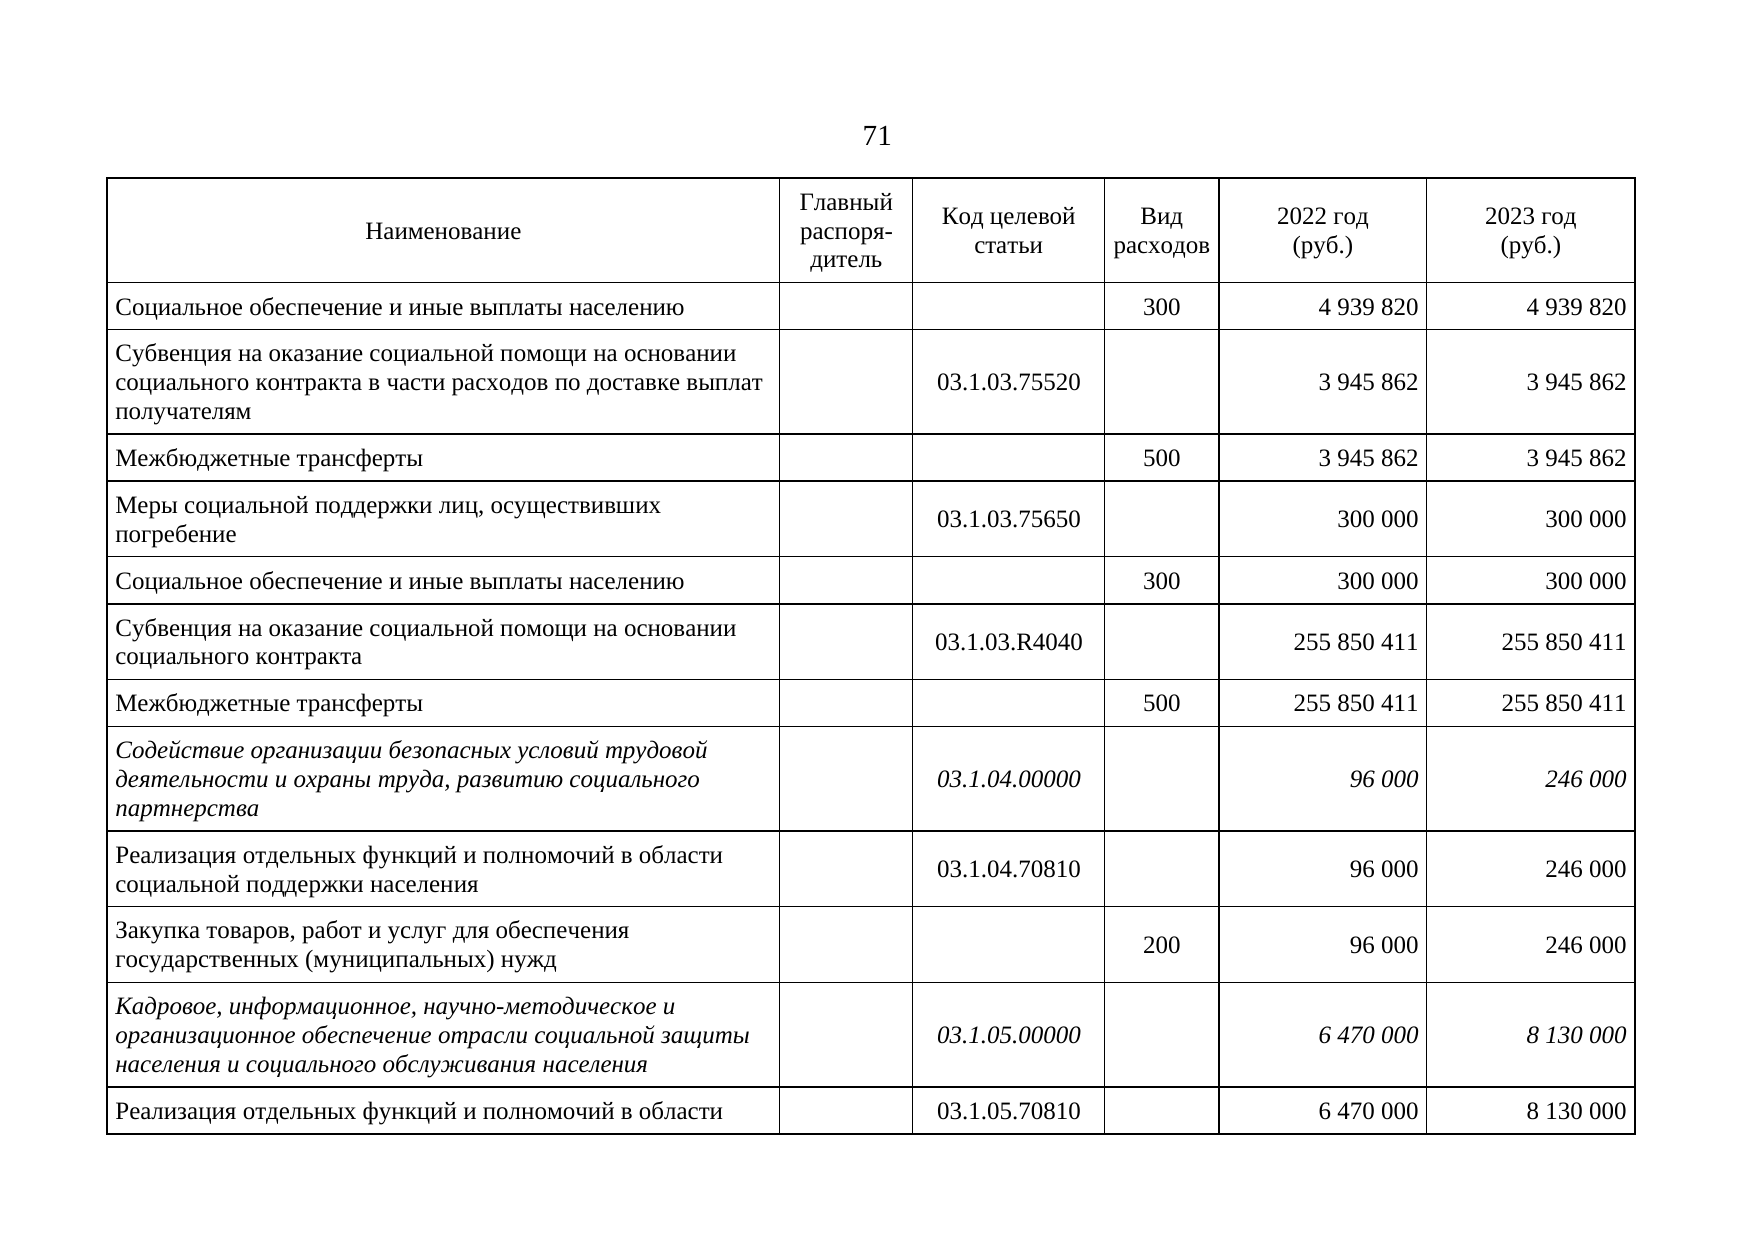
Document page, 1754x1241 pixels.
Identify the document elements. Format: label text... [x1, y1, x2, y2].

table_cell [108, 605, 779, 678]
table_header 2023 год (руб.) [1427, 179, 1634, 282]
table_header Главный распоря-дитель [780, 179, 912, 282]
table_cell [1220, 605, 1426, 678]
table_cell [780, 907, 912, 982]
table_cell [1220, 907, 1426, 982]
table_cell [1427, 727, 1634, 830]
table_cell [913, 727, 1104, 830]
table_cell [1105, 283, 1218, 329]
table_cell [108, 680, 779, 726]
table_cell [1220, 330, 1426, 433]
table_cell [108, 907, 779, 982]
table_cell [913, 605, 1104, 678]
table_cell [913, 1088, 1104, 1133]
table_header Вид расходов [1105, 179, 1218, 282]
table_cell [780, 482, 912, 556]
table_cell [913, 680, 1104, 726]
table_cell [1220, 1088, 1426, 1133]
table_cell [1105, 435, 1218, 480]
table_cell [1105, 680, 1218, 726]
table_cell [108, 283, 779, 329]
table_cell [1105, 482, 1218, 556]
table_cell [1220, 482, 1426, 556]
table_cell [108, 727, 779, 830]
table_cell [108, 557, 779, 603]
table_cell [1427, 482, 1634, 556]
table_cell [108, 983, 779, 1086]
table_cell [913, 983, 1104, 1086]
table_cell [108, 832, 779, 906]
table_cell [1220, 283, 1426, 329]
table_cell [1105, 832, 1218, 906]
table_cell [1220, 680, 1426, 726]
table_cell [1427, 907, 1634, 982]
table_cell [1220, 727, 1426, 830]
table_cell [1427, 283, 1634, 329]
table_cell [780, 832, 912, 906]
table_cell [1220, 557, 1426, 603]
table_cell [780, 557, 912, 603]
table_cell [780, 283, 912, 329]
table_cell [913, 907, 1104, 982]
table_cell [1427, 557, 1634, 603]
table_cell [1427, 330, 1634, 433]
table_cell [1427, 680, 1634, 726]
table_header 2022 год (руб.) [1220, 179, 1426, 282]
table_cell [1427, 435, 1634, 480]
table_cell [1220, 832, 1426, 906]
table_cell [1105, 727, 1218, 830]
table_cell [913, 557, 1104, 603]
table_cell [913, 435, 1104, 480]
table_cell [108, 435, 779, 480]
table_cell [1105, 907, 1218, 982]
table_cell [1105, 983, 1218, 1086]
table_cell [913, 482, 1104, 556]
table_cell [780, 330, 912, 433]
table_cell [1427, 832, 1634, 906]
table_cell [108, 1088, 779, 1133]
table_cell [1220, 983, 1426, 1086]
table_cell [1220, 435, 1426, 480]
table_header Код целевой статьи [913, 179, 1104, 282]
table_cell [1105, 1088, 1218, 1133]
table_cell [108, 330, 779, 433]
table_header Наименование [108, 179, 779, 282]
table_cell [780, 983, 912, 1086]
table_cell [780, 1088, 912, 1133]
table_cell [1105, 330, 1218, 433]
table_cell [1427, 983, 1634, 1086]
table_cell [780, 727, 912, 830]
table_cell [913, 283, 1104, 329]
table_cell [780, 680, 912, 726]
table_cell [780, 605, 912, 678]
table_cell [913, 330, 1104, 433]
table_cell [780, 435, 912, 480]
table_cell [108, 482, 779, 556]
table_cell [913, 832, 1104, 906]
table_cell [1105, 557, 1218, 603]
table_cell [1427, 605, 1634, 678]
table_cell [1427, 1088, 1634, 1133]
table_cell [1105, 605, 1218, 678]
